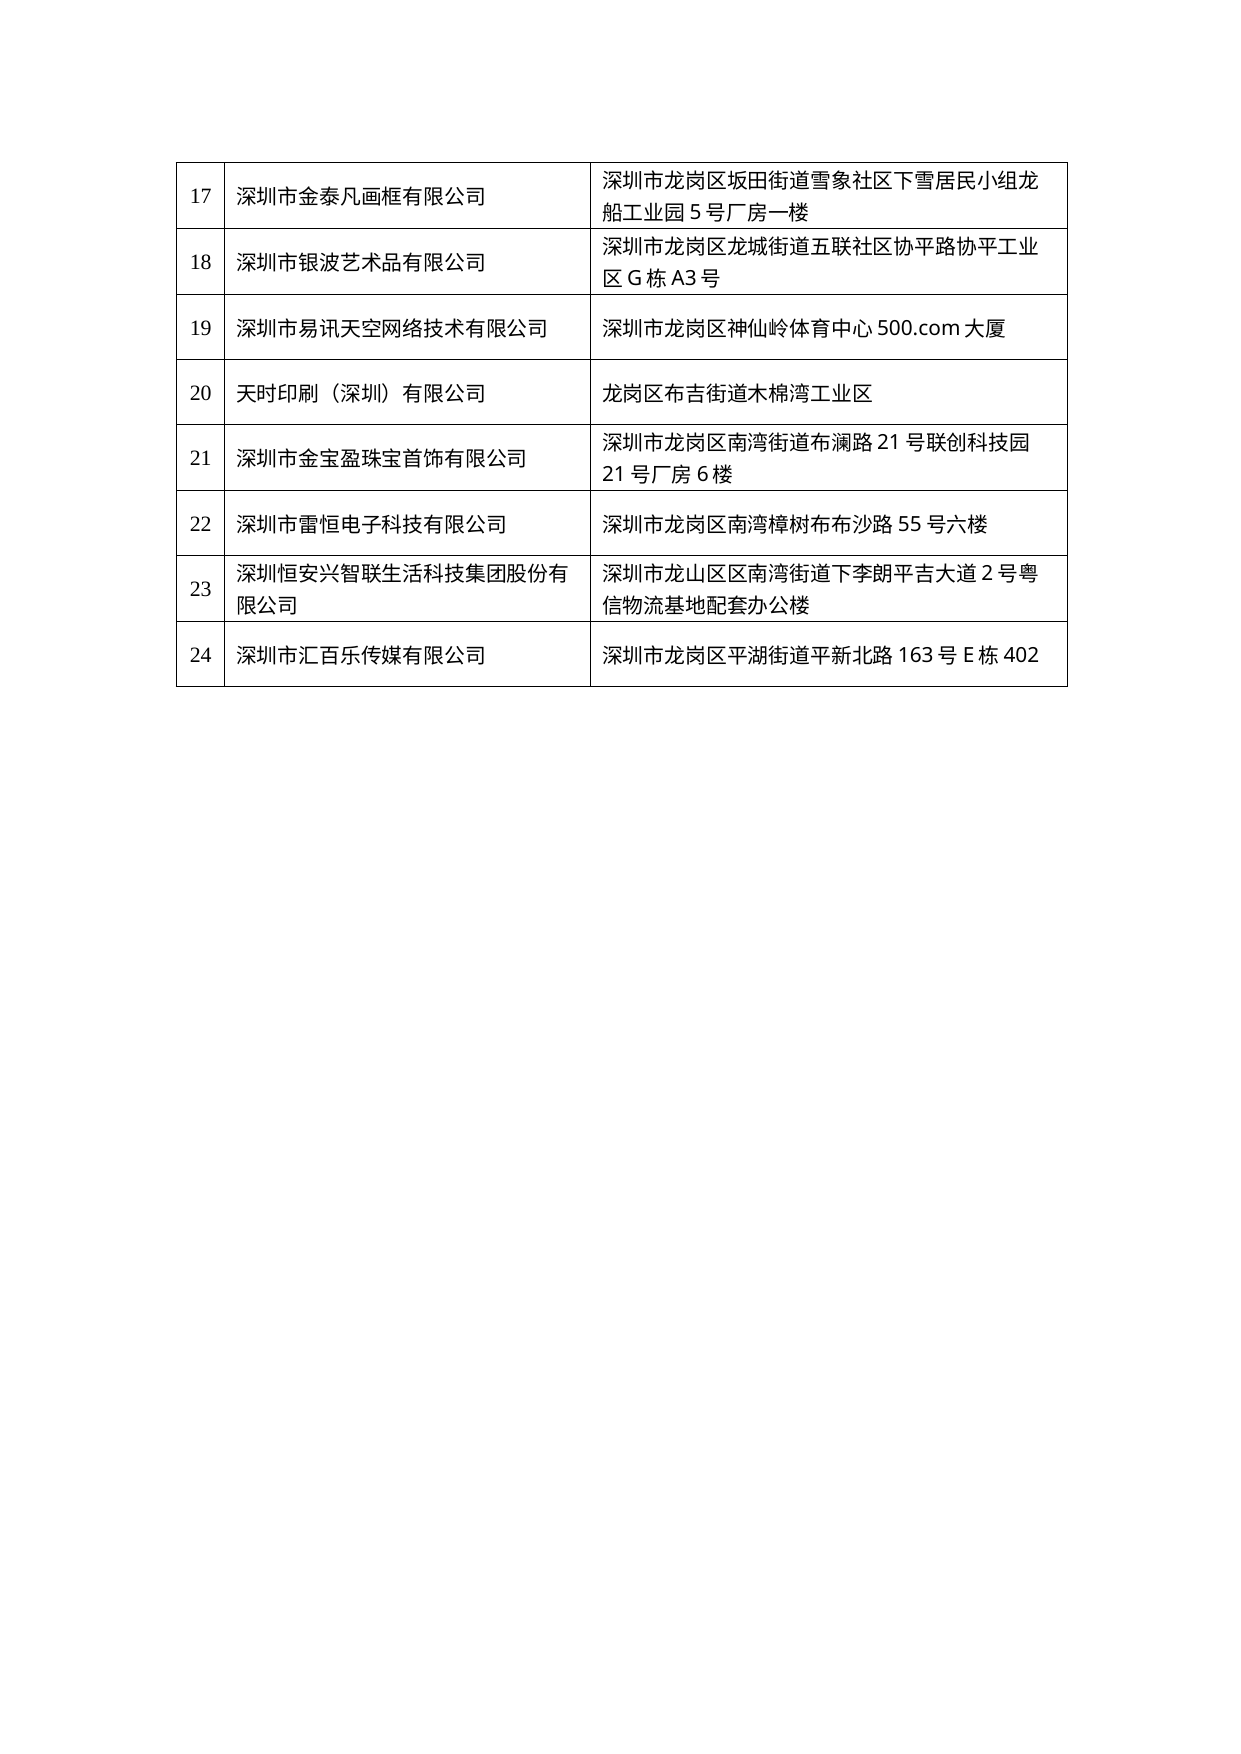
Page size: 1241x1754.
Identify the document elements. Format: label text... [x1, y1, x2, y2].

table_cell 深圳市龙山区区南湾街道下李朗平吉大道2号粤信物流基地配套办公楼 [591, 556, 1067, 621]
table_cell 19 [177, 295, 224, 359]
table_cell 龙岗区布吉街道木棉湾工业区 [591, 360, 1067, 424]
table_cell 深圳市金宝盈珠宝首饰有限公司 [225, 425, 590, 490]
table_cell 深圳市银波艺术品有限公司 [225, 229, 590, 294]
table_cell 天时印刷（深圳）有限公司 [225, 360, 590, 424]
table_cell 17 [177, 163, 224, 228]
table_cell 深圳市金泰凡画框有限公司 [225, 163, 590, 228]
table_cell 21 [177, 425, 224, 490]
table_cell 深圳市易讯天空网络技术有限公司 [225, 295, 590, 359]
table_cell 深圳市龙岗区坂田街道雪象社区下雪居民小组龙船工业园5号厂房一楼 [591, 163, 1067, 228]
table_cell 23 [177, 556, 224, 621]
table_cell 20 [177, 360, 224, 424]
table_cell 深圳市龙岗区南湾街道布澜路21号联创科技园21号厂房6楼 [591, 425, 1067, 490]
table_cell 深圳恒安兴智联生活科技集团股份有限公司 [225, 556, 590, 621]
table_cell 深圳市龙岗区神仙岭体育中心500.com大厦 [591, 295, 1067, 359]
table_cell 深圳市龙岗区龙城街道五联社区协平路协平工业区G栋A3号 [591, 229, 1067, 294]
table_cell 深圳市雷恒电子科技有限公司 [225, 491, 590, 555]
table_cell 深圳市汇百乐传媒有限公司 [225, 622, 590, 686]
table_cell 22 [177, 491, 224, 555]
table_cell 18 [177, 229, 224, 294]
table_cell 24 [177, 622, 224, 686]
table_cell 深圳市龙岗区平湖街道平新北路163号E栋402 [591, 622, 1067, 686]
table_cell 深圳市龙岗区南湾樟树布布沙路55号六楼 [591, 491, 1067, 555]
